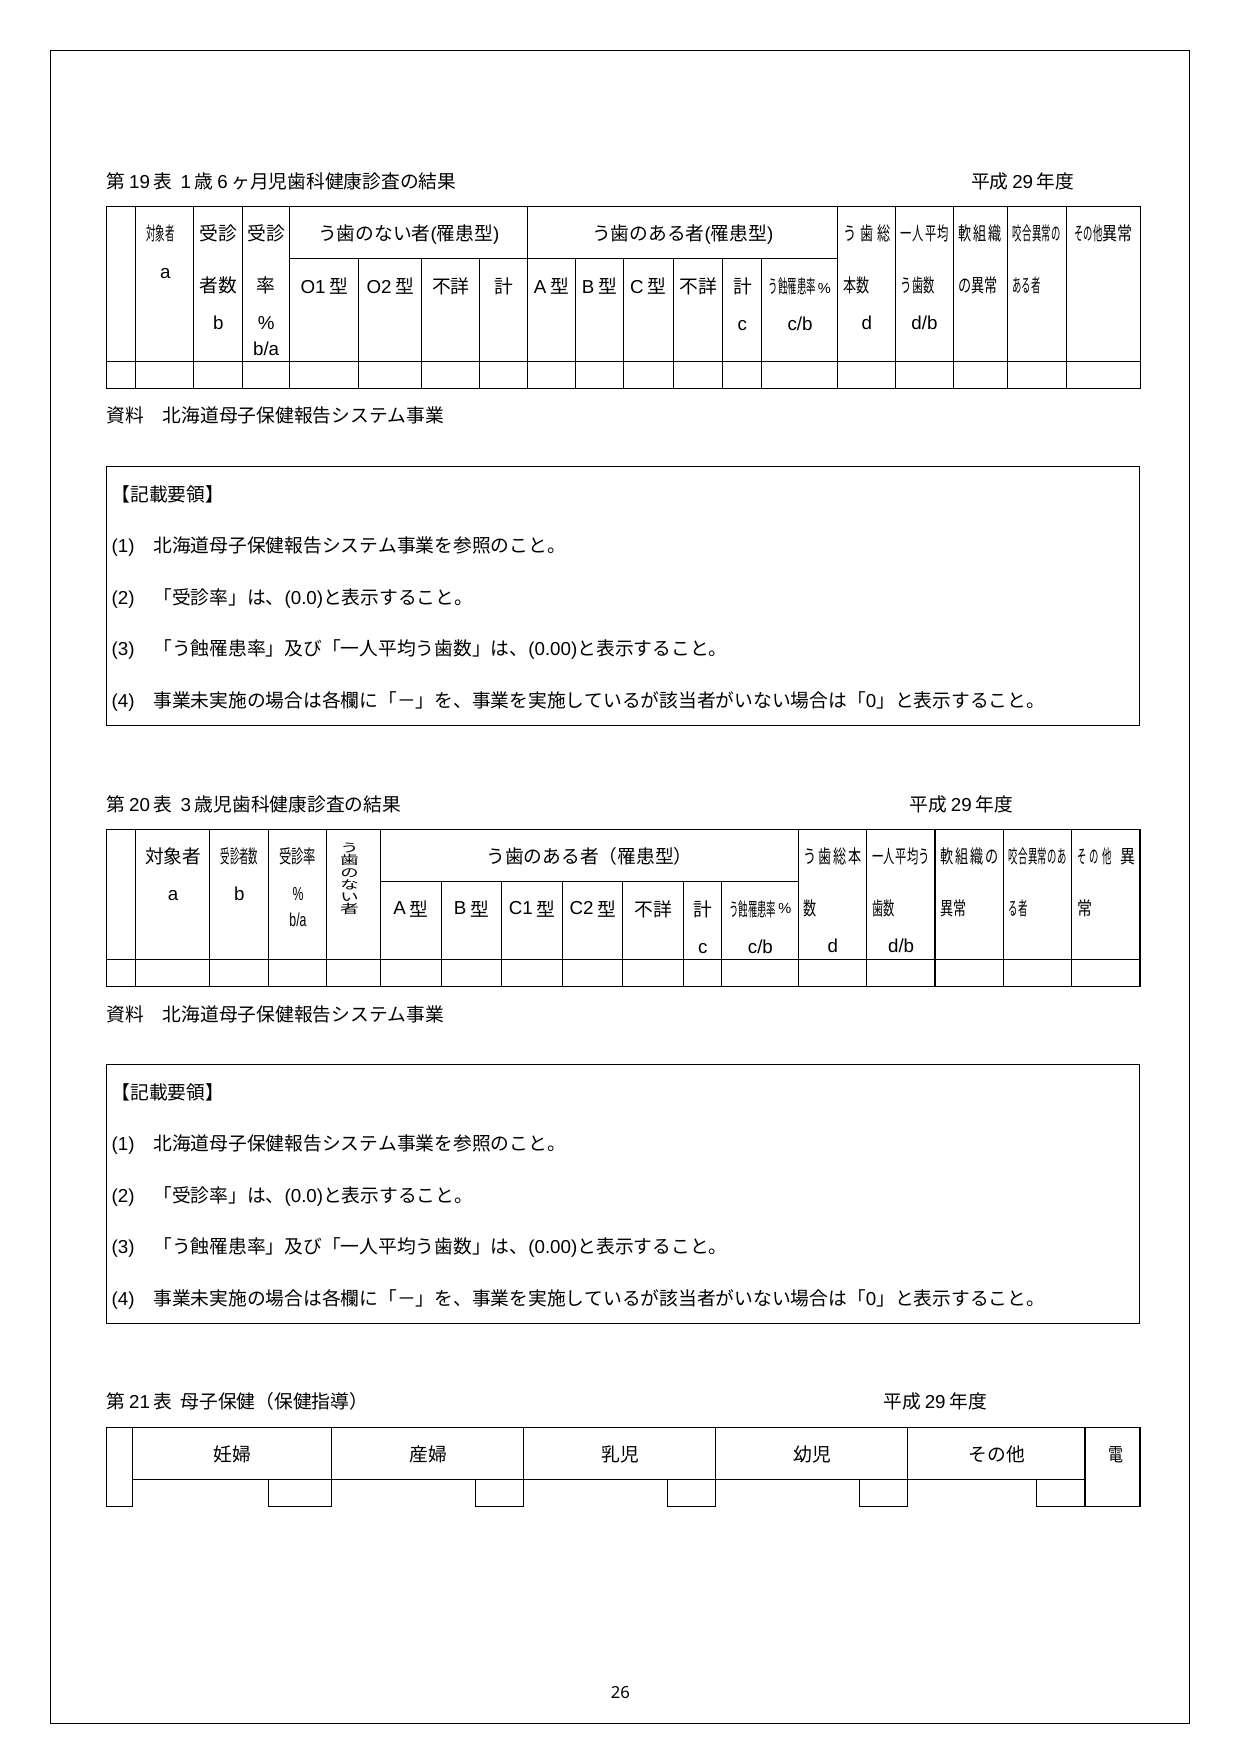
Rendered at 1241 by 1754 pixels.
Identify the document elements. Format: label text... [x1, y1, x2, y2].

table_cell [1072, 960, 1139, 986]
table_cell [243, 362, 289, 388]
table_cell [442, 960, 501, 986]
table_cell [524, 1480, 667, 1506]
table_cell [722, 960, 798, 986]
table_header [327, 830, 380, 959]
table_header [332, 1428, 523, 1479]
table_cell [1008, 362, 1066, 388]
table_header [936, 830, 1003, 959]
text 第21表 母子保健（保健指導） 平成29年度 [106, 1375, 1134, 1427]
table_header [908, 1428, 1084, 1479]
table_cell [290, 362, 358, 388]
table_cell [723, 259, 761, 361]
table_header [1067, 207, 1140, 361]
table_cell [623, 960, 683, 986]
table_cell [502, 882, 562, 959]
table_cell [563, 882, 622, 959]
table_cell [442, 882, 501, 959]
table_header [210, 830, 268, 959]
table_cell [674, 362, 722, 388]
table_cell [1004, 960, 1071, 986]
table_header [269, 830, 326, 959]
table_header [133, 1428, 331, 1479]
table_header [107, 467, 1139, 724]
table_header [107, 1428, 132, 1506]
text 資料 北海道母子保健報告システム事業 [106, 389, 1134, 441]
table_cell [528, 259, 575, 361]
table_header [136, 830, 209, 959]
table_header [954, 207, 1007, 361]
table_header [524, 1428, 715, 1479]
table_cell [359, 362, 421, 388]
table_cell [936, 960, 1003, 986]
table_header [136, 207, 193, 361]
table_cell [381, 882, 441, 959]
text 資料 北海道母子保健報告システム事業 [106, 987, 1134, 1038]
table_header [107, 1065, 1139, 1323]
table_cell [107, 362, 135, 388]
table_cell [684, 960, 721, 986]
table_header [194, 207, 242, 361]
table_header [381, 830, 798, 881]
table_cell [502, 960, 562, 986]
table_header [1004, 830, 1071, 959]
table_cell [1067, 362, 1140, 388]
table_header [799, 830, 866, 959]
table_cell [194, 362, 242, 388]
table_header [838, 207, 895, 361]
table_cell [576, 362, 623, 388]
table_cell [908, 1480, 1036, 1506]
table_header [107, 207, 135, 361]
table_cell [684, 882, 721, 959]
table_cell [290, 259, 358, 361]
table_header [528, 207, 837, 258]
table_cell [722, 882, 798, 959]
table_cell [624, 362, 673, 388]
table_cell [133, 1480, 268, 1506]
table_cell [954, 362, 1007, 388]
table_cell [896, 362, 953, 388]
text 第19表 1歳6ヶ月児歯科健康診査の結果 平成29年度 [106, 154, 1134, 206]
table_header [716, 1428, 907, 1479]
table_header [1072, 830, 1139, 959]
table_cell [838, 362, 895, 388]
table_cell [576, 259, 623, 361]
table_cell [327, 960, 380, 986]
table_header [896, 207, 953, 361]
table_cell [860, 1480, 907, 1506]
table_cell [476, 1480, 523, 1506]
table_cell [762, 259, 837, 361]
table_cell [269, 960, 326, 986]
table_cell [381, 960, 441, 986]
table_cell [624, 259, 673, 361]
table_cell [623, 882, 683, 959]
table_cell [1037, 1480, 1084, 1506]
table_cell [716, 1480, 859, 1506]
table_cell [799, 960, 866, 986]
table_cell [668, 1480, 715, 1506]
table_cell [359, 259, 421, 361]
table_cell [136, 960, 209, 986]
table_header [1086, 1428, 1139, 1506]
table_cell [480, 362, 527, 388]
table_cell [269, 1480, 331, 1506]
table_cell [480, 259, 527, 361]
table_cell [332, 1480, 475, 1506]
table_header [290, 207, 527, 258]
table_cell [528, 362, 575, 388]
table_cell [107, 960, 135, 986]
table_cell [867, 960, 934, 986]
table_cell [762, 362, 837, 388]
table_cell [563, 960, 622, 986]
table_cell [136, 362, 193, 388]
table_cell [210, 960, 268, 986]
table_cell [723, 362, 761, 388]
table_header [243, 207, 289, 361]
text 第20表 3歳児歯科健康診査の結果 平成29年度 [106, 777, 1134, 828]
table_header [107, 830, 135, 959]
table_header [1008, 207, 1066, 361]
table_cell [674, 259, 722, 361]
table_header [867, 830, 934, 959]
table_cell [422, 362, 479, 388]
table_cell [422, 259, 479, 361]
